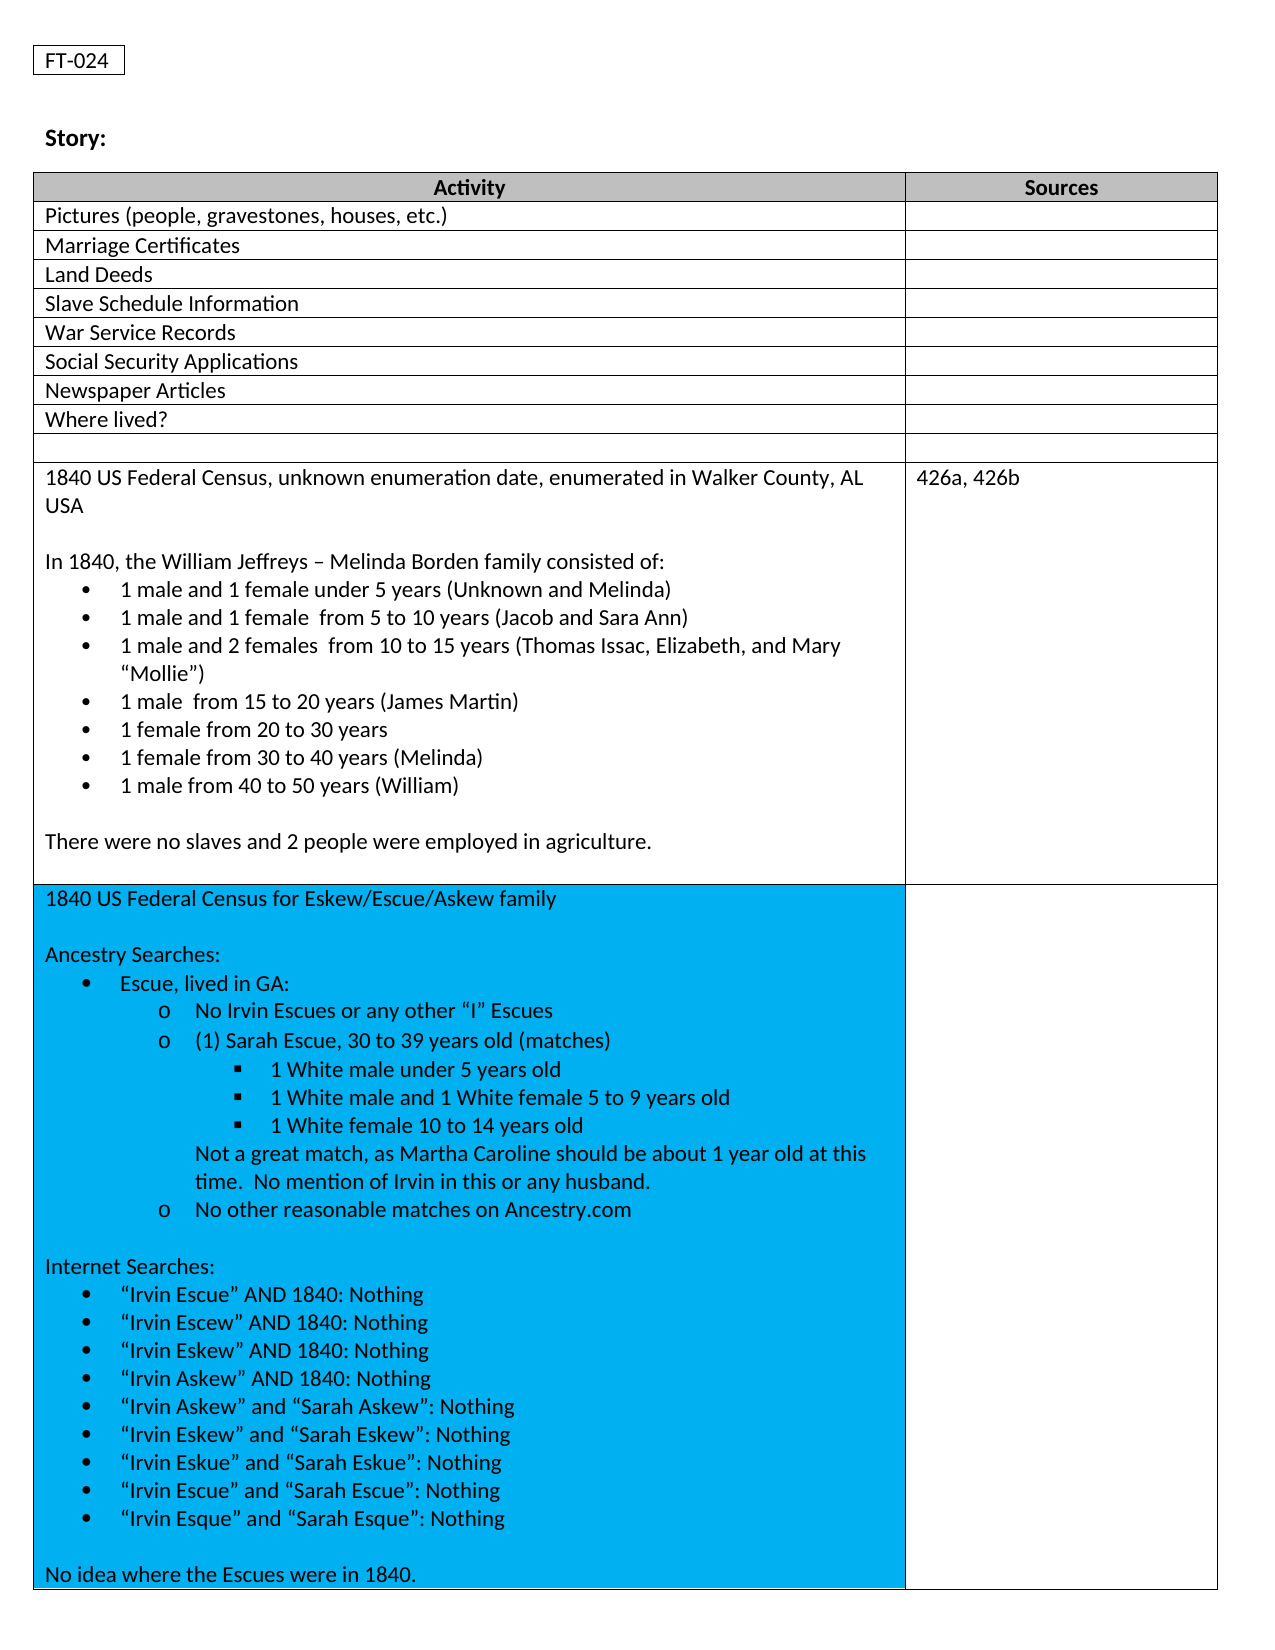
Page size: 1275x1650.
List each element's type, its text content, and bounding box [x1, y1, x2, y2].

table_cell Marriage Certificates [34, 231, 905, 259]
table_cell [34, 434, 905, 462]
table_cell [906, 260, 1217, 288]
table_cell [906, 434, 1217, 462]
table_cell Pictures (people, gravestones, houses, etc.) [34, 202, 905, 230]
table_cell Newspaper Articles [34, 376, 905, 404]
table_cell [906, 347, 1217, 375]
text Story: [45, 122, 1230, 152]
table_cell Land Deeds [34, 260, 905, 288]
table_cell 426a, 426b [906, 463, 1217, 883]
table_header FT-024 [34, 46, 124, 74]
table_cell [906, 231, 1217, 259]
table_cell Social Security Applications [34, 347, 905, 375]
table_cell Slave Schedule Information [34, 289, 905, 317]
table_header Sources [906, 173, 1217, 201]
table_cell War Service Records [34, 318, 905, 346]
table_cell 1840 US Federal Census, unknown enumeration date, enumerated in Walker County, AL USA In 1840, the William Jeffreys – Melinda Borden family consisted of: 1 male and 1 female under 5 years (Unknown and Melinda) 1 male and 1 female from 5 to 10 years (Jacob and Sara Ann) 1 male and 2 females from 10 to 15 years (Thomas Issac, Elizabeth, and Mary “Mollie”) 1 male from 15 to 20 years (James Martin) 1 female from 20 to 30 years 1 female from 30 to 40 years (Melinda) 1 male from 40 to 50 years (William) There were no slaves and 2 people were employed in agriculture. [34, 463, 905, 883]
table_header Activity [34, 173, 905, 201]
table_cell [906, 318, 1217, 346]
table_cell Where lived? [34, 405, 905, 433]
table_cell [906, 405, 1217, 433]
table_cell [906, 376, 1217, 404]
table_cell [906, 885, 1217, 1588]
table_cell [906, 289, 1217, 317]
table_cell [34, 885, 905, 1588]
table_cell [906, 202, 1217, 230]
